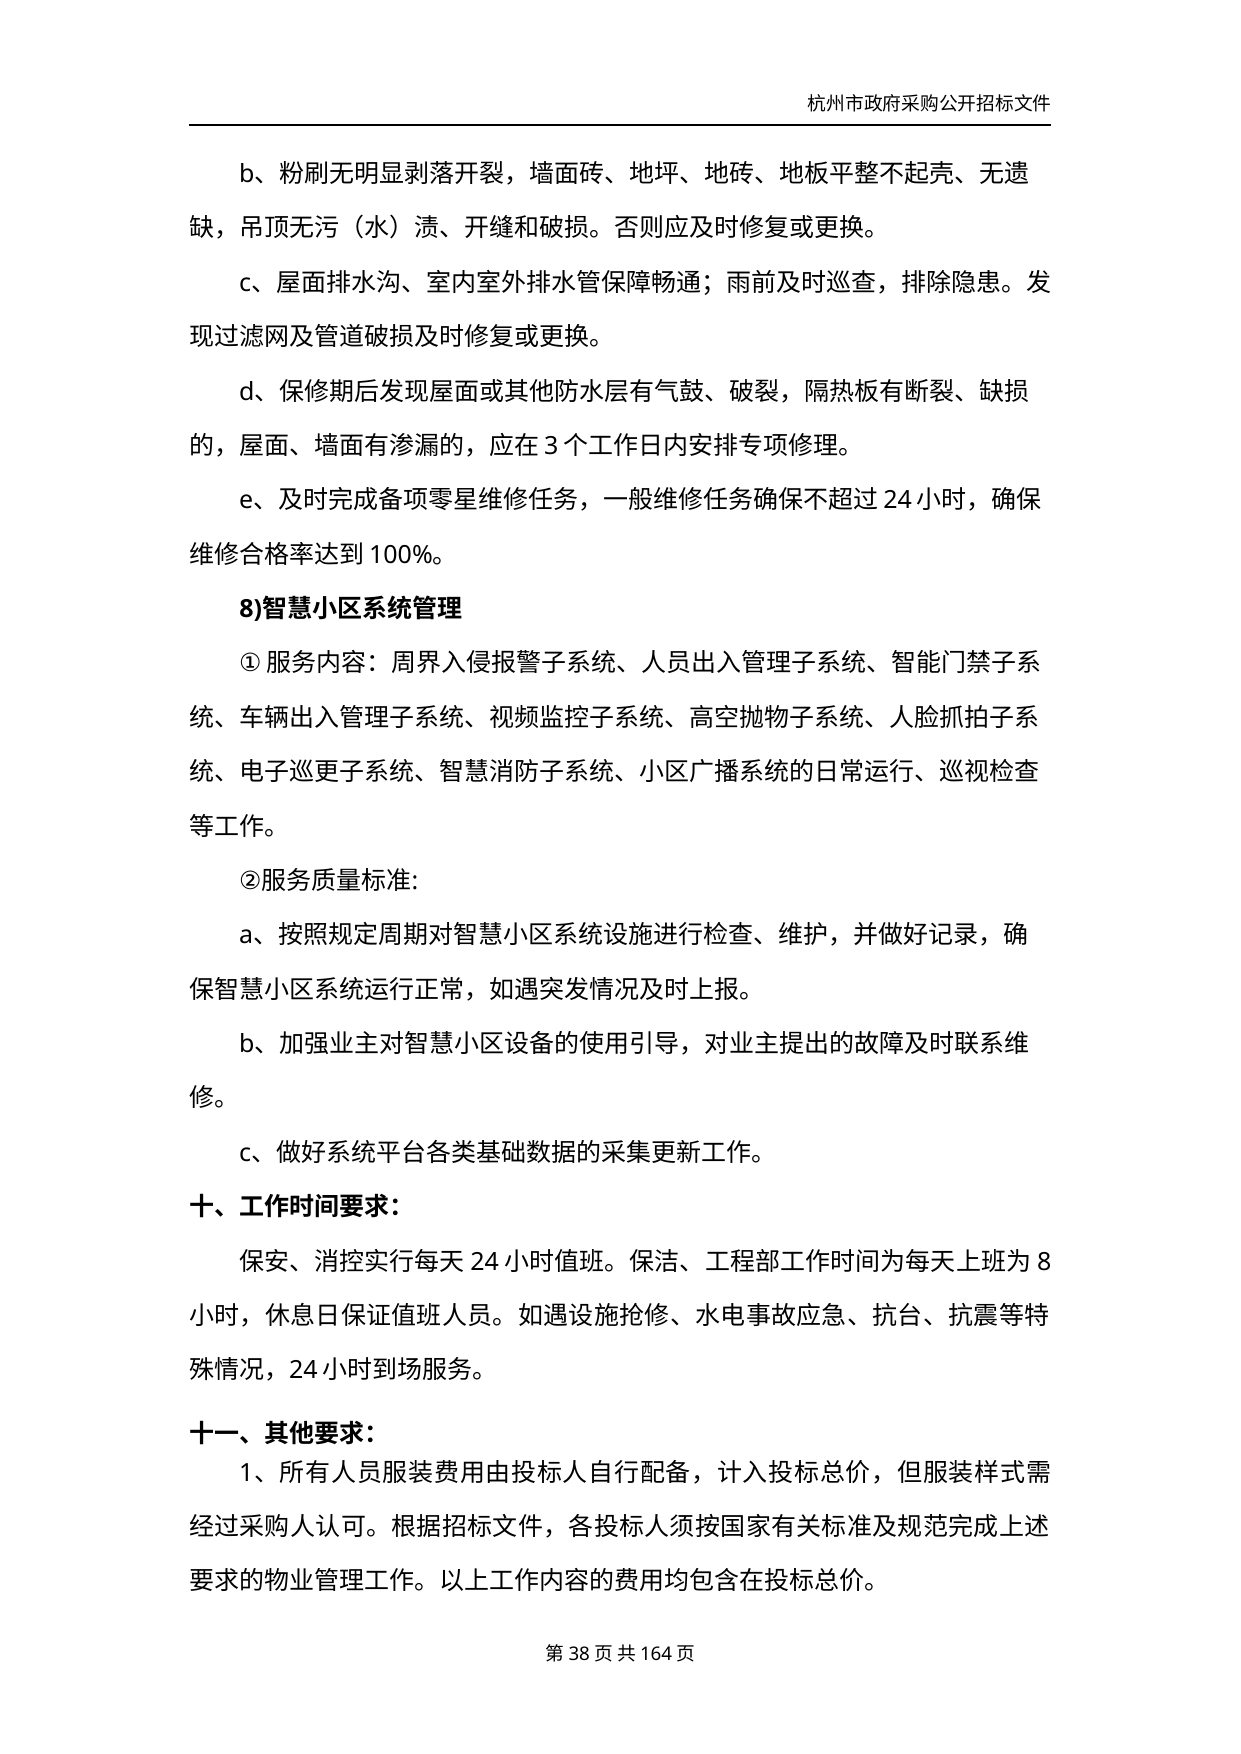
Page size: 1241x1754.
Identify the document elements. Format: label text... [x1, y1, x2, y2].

text c、做好系统平台各类基础数据的采集更新工作。 [189, 1132, 1051, 1168]
text 十、工作时间要求： [189, 1187, 1051, 1223]
text ②服务质量标准: [189, 860, 1051, 897]
text ①服务内容：周界入侵报警子系统、人员出入管理子系统、智能门禁子系统、车辆出入管理子系统、视频监控子系统、高空抛物子系统、人脸抓拍子系统、电子巡更子系统、智慧消防子系统、小区广播系统的日常运行、巡视检查等工作。 [189, 643, 1051, 842]
text 1、所有人员服装费用由投标人自行配备，计入投标总价，但服装样式需经过采购人认可。根据招标文件，各投标人须按国家有关标准及规范完成上述要求的物业管理工作。以上工作内容的费用均包含在投标总价。 [189, 1452, 1051, 1597]
text a、按照规定周期对智慧小区系统设施进行检查、维护，并做好记录，确保智慧小区系统运行正常，如遇突发情况及时上报。 [189, 915, 1051, 1005]
text 保安、消控实行每天24小时值班。保洁、工程部工作时间为每天上班为8小时，休息日保证值班人员。如遇设施抢修、水电事故应急、抗台、抗震等特殊情况，24小时到场服务。 [189, 1241, 1051, 1386]
text 8)智慧小区系统管理 [189, 588, 1051, 625]
text e、及时完成备项零星维修任务，一般维修任务确保不超过24小时，确保维修合格率达到100%。 [189, 480, 1051, 570]
text b、粉刷无明显剥落开裂，墙面砖、地坪、地砖、地板平整不起壳、无遗缺，吊顶无污（水）渍、开缝和破损。否则应及时修复或更换。 [189, 153, 1051, 244]
text b、加强业主对智慧小区设备的使用引导，对业主提出的故障及时联系维修。 [189, 1023, 1051, 1114]
text c、屋面排水沟、室内室外排水管保障畅通；雨前及时巡查，排除隐患。发现过滤网及管道破损及时修复或更换。 [189, 262, 1051, 353]
text 十一、其他要求： [189, 1404, 1051, 1452]
text d、保修期后发现屋面或其他防水层有气鼓、破裂，隔热板有断裂、缺损的，屋面、墙面有渗漏的，应在3个工作日内安排专项修理。 [189, 371, 1051, 462]
